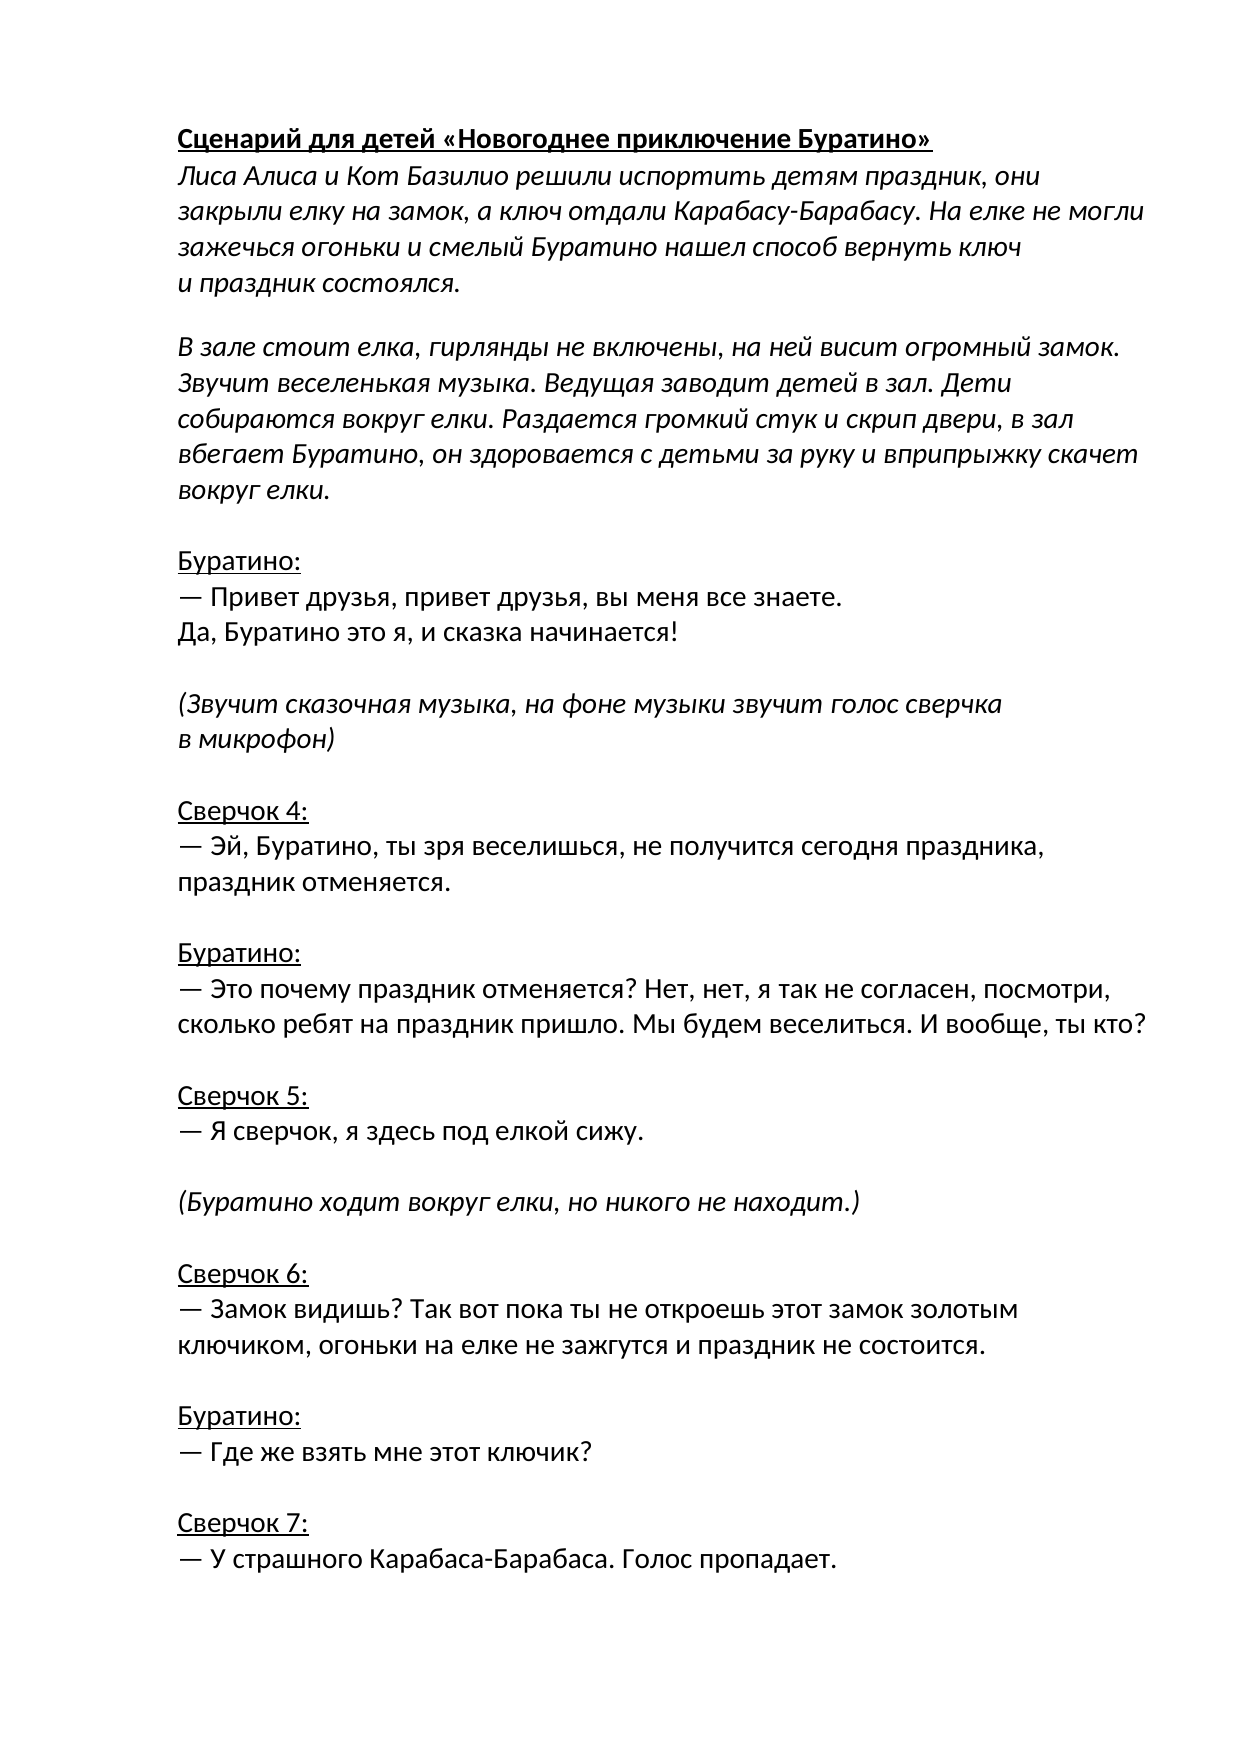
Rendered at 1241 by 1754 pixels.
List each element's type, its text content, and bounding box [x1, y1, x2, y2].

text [177, 328, 1152, 1611]
text Сценарий для детей «Новогоднее приключение Буратино» [177, 120, 1150, 155]
text Лиса Алиса и Кот Базилио решили испортить детям праздник, они закрыли елку на замок, а ключ отдали Карабасу-Барабасу. На елке не могли зажечься огоньки и смелый Буратино нашел способ вернуть ключ и праздник состоялся. [177, 157, 1152, 299]
